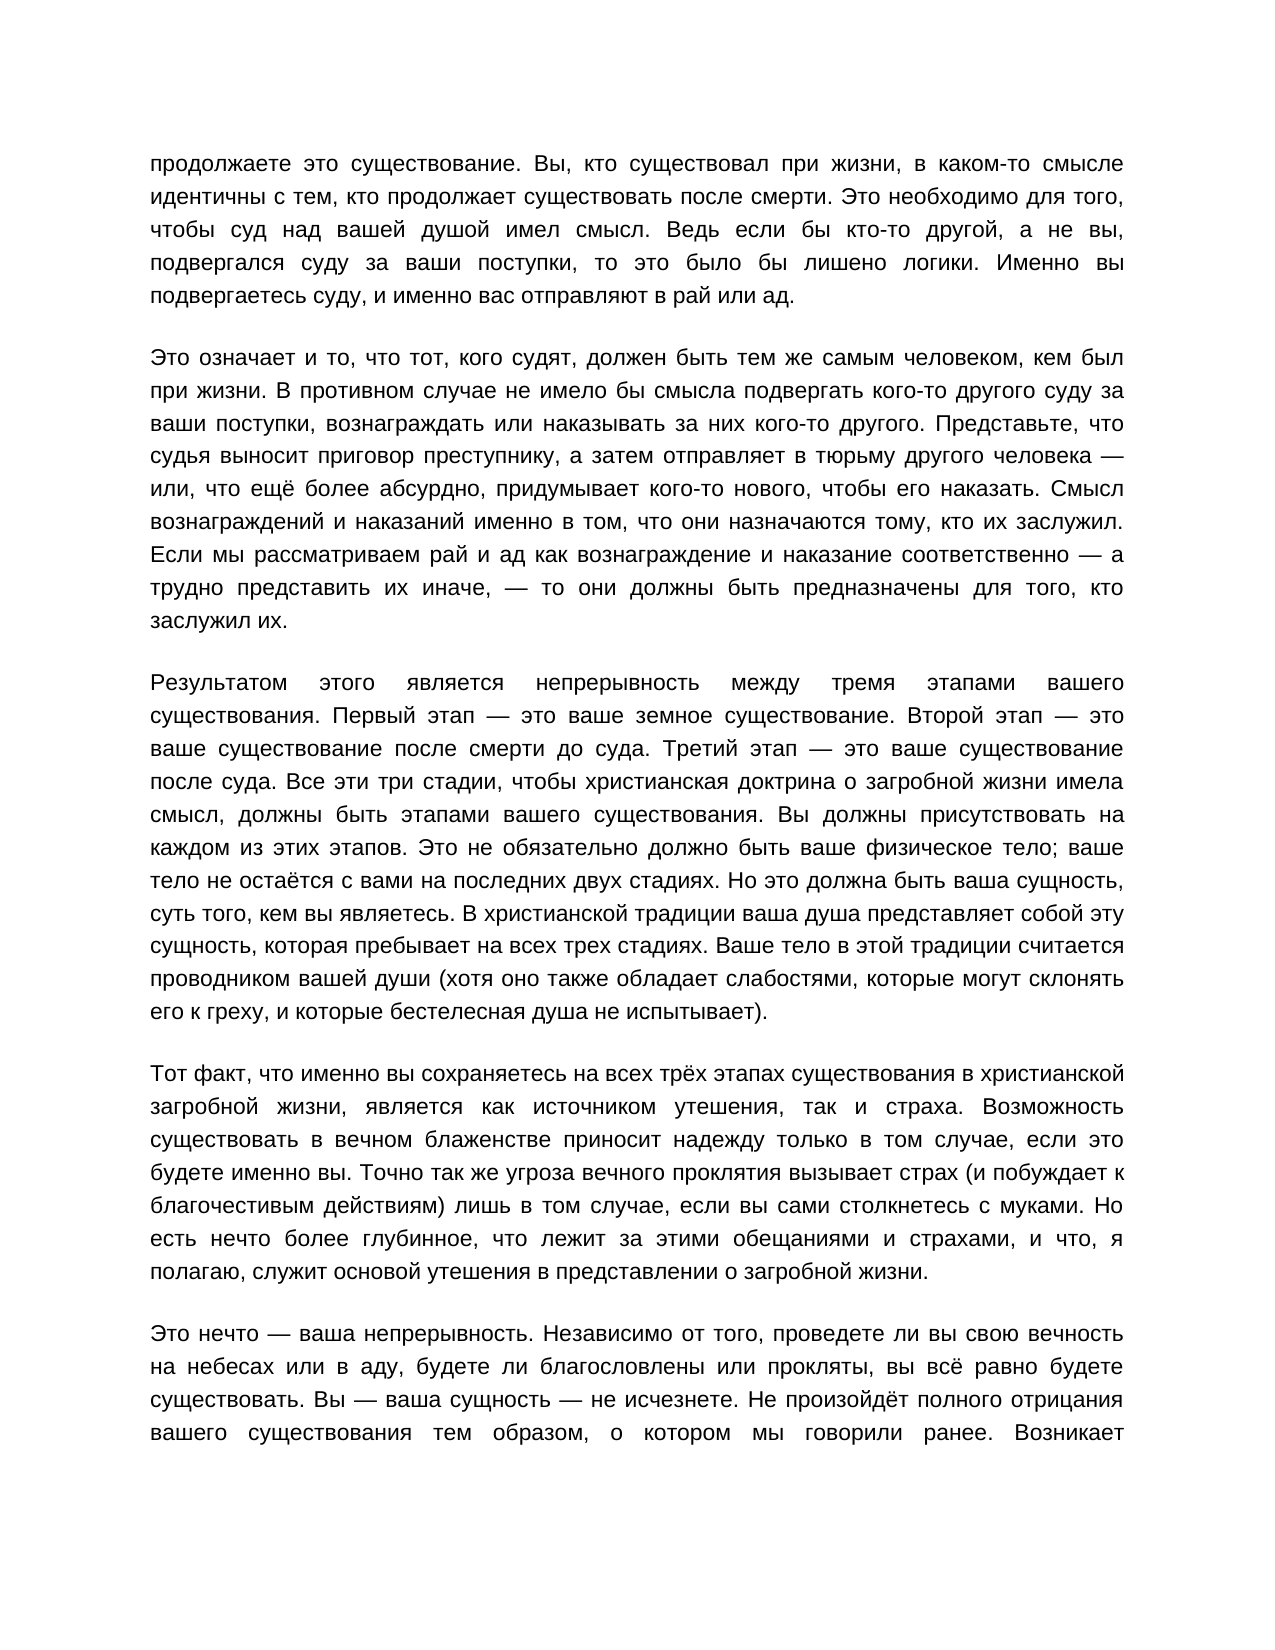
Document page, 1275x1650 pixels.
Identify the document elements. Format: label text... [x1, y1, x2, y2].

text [150, 1320, 1125, 1445]
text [150, 150, 1125, 308]
text Тот факт, что именно вы сохраняетесь на всех трёх этапах существования в христианской загробной жизни, является как источником утешения, так и страха. Возможность существовать в вечном блаженстве приносит надежду только в том случае, если это будете именно вы. Точно так же угроза вечного проклятия вызывает страх (и побуждает к благочестивым действиям) лишь в том случае, если вы сами столкнетесь с муками. Но есть нечто более глубинное, что лежит за этими обещаниями и страхами, и что, я полагаю, служит основой утешения в представлении о загробной жизни. [150, 1060, 1125, 1284]
text Это означает и то, что тот, кого судят, должен быть тем же самым человеком, кем был при жизни. В противном случае не имело бы смысла подвергать кого-то другого суду за ваши поступки, вознаграждать или наказывать за них кого-то другого. Представьте, что судья выносит приговор преступнику, а затем отправляет в тюрьму другого человека — или, что ещё более абсурдно, придумывает кого-то нового, чтобы его наказать. Смысл вознаграждений и наказаний именно в том, что они назначаются тому, кто их заслужил. Если мы рассматриваем рай и ад как вознаграждение и наказание соответственно — а трудно представить их иначе, — то они должны быть предназначены для того, кто заслужил их. [150, 344, 1125, 633]
text Результатом этого является непрерывность между тремя этапами вашего существования. Первый этап — это ваше земное существование. Второй этап — это ваше существование после смерти до суда. Третий этап — это ваше существование после суда. Все эти три стадии, чтобы христианская доктрина о загробной жизни имела смысл, должны быть этапами вашего существования. Вы должны присутствовать на каждом из этих этапов. Это не обязательно должно быть ваше физическое тело; ваше тело не остаётся с вами на последних двух стадиях. Но это должна быть ваша сущность, суть того, кем вы являетесь. В христианской традиции ваша душа представляет собой эту сущность, которая пребывает на всех трех стадиях. Ваше тело в этой традиции считается проводником вашей души (хотя оно также обладает слабостями, которые могут склонять его к греху, и которые бестелесная душа не испытывает). [150, 669, 1125, 1025]
